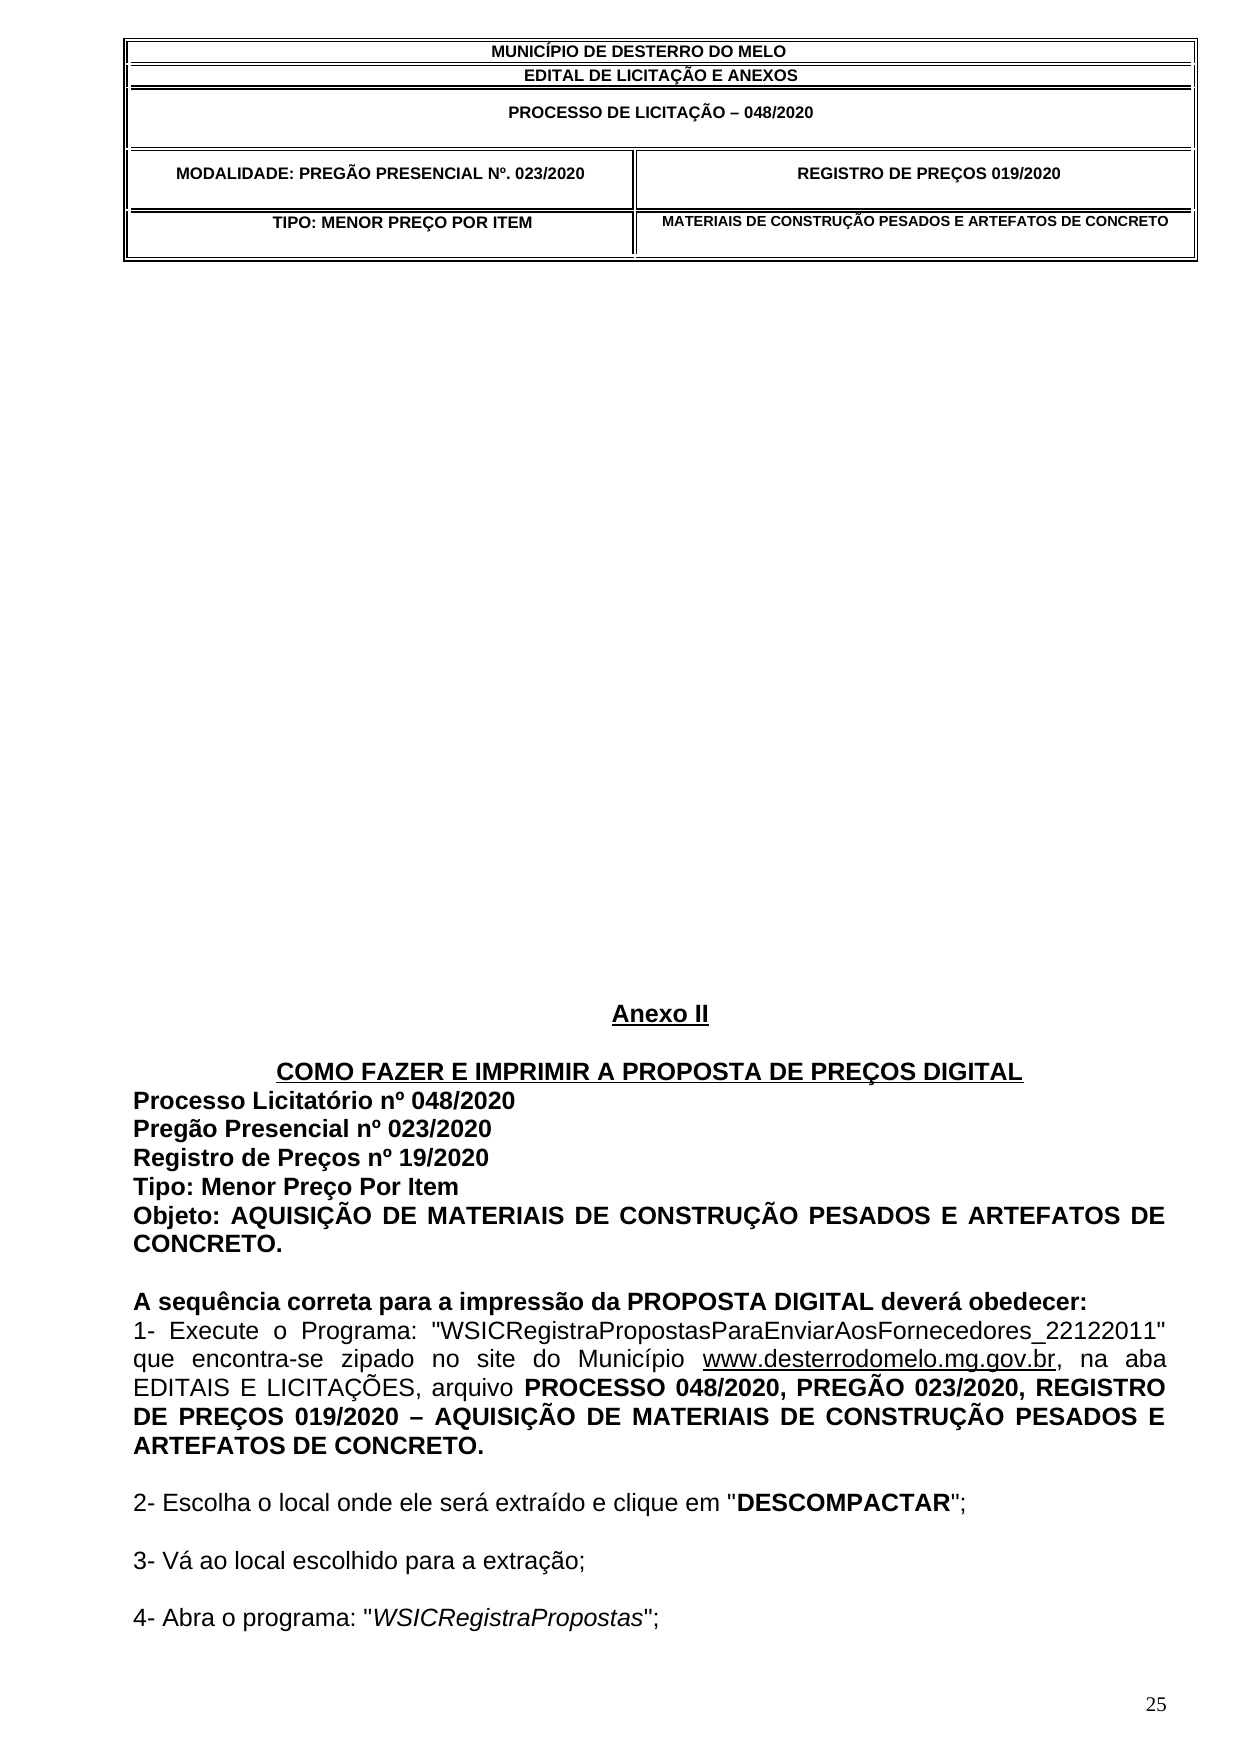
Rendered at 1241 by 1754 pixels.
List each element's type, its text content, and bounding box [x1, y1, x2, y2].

text Processo Licitatório nº 048/2020 [133, 1086, 1167, 1114]
text Registro de Preços nº 19/2020 [133, 1143, 1167, 1172]
text Tipo: Menor Preço Por Item [133, 1172, 1167, 1201]
text 2- Escolha o local onde ele será extraído e clique em "DESCOMPACTAR"; [133, 1488, 1167, 1517]
text A sequência correta para a impressão da PROPOSTA DIGITAL deverá obedecer: [133, 1287, 1167, 1316]
text 3- Vá ao local escolhido para a extração; [133, 1546, 1167, 1574]
text Anexo II [133, 999, 1187, 1028]
text Objeto: AQUISIÇÃO DE MATERIAIS DE CONSTRUÇÃO PESADOS E ARTEFATOS DE CONCRETO. [133, 1201, 1167, 1258]
text Pregão Presencial nº 023/2020 [133, 1114, 1167, 1143]
text COMO FAZER E IMPRIMIR A PROPOSTA DE PREÇOS DIGITAL [133, 1057, 1167, 1086]
text 1- Execute o Programa: "WSICRegistraPropostasParaEnviarAosFornecedores_22122011" que encontra-se zipado no site do Município www.desterrodomelo.mg.gov.br, na aba EDITAIS E LICITAÇÕES, arquivo PROCESSO 048/2020, PREGÃO 023/2020, REGISTRO DE PREÇOS 019/2020 – AQUISIÇÃO DE MATERIAIS DE CONSTRUÇÃO PESADOS E ARTEFATOS DE CONCRETO. [133, 1316, 1167, 1459]
text 4- Abra o programa: "WSICRegistraPropostas"; [133, 1603, 1167, 1632]
